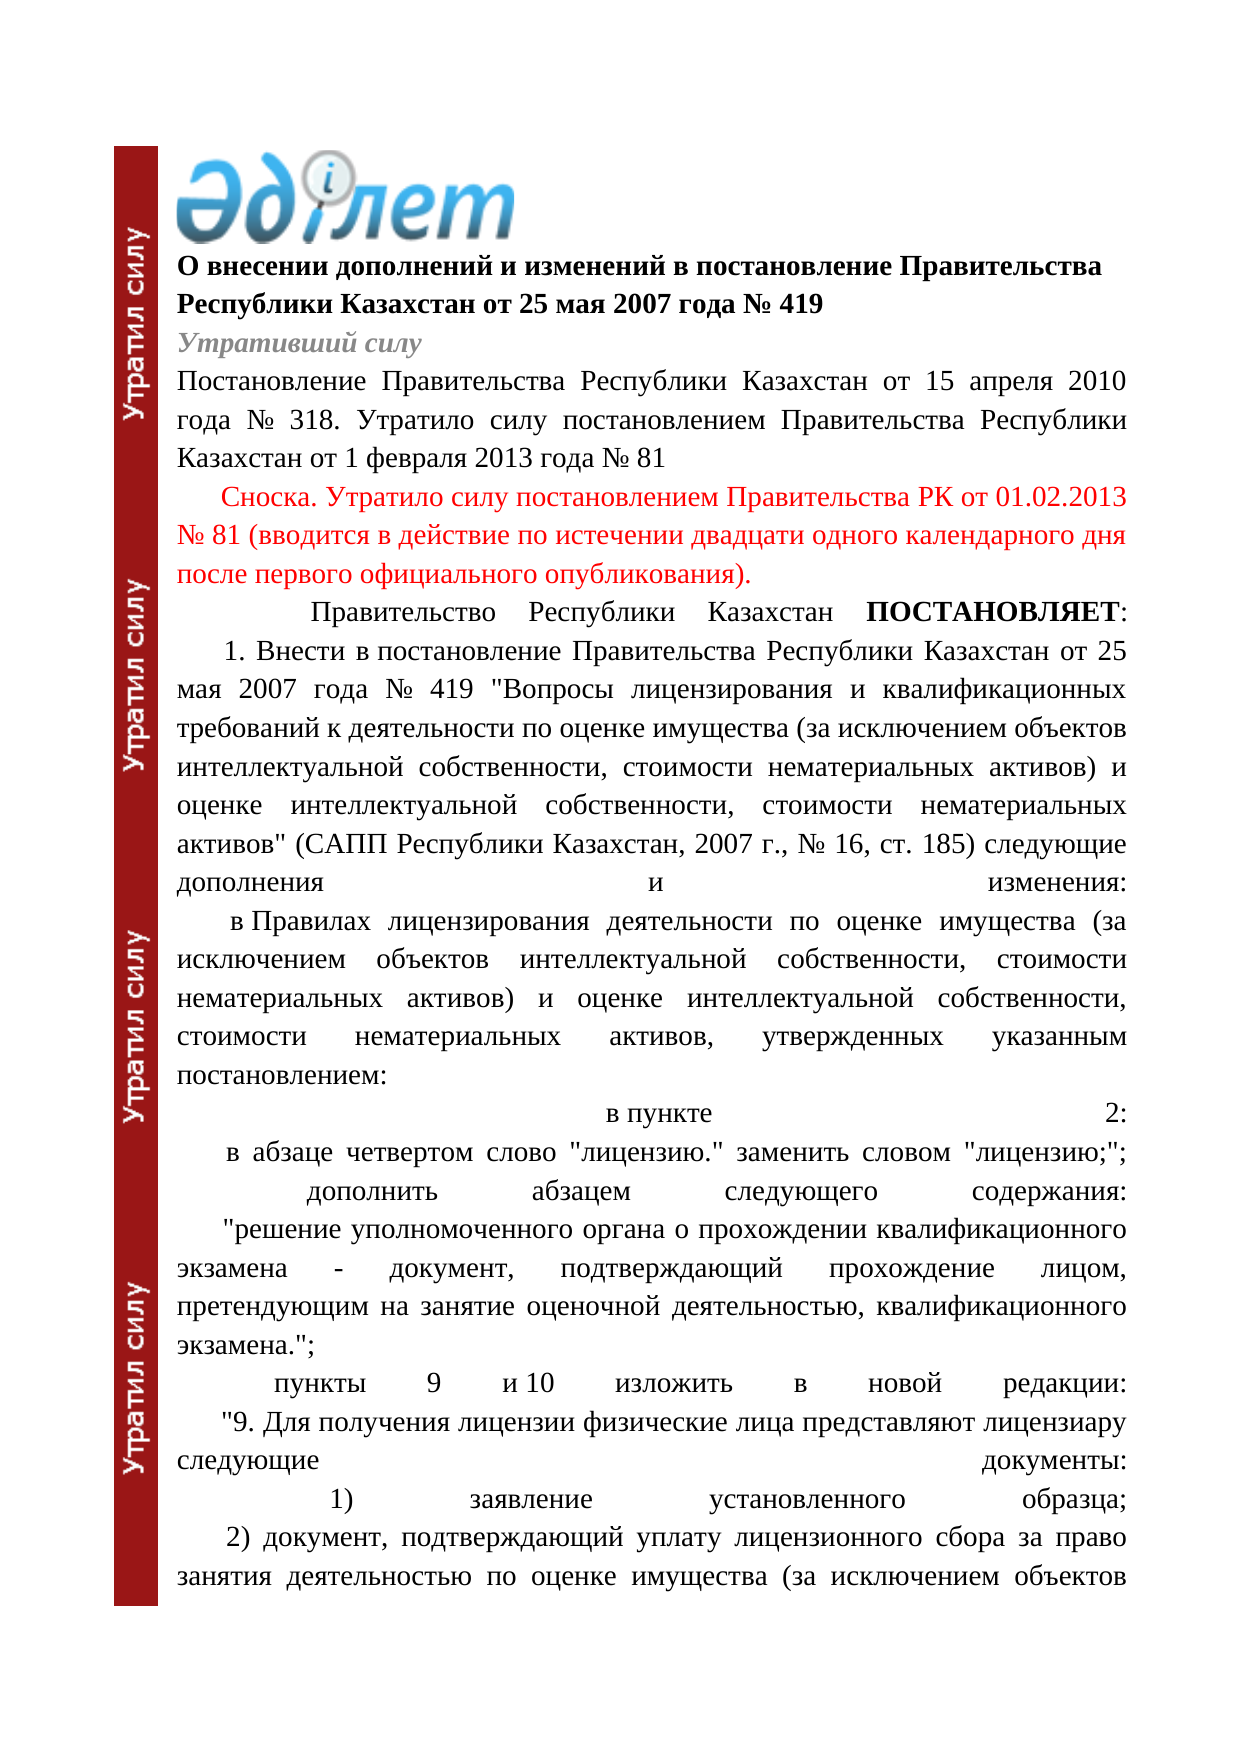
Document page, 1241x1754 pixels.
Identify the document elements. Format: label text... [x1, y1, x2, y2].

picture [114, 146, 158, 248]
picture [114, 474, 158, 479]
picture [114, 1592, 158, 1606]
picture [114, 320, 158, 325]
picture [114, 589, 158, 594]
text Утративший силу [112, 325, 1128, 358]
text Сноска. Утратило силу постановлением Правительства РК от 01.02.2013 № 81 (вводится в действие по истечении двадцати одного календарного дня после первого официального опубликования). [112, 479, 1128, 589]
text Постановление Правительства Республики Казахстан от 15 апреля 2010 года № 318. Утратило силу постановлением Правительства Республики Казахстан от 1 февраля 2013 года № 81 [112, 363, 1128, 474]
picture [176, 150, 515, 244]
picture [114, 358, 158, 363]
text О внесении дополнений и изменений в постановление Правительства Республики Казахстан от 25 мая 2007 года № 419 [112, 248, 1128, 320]
